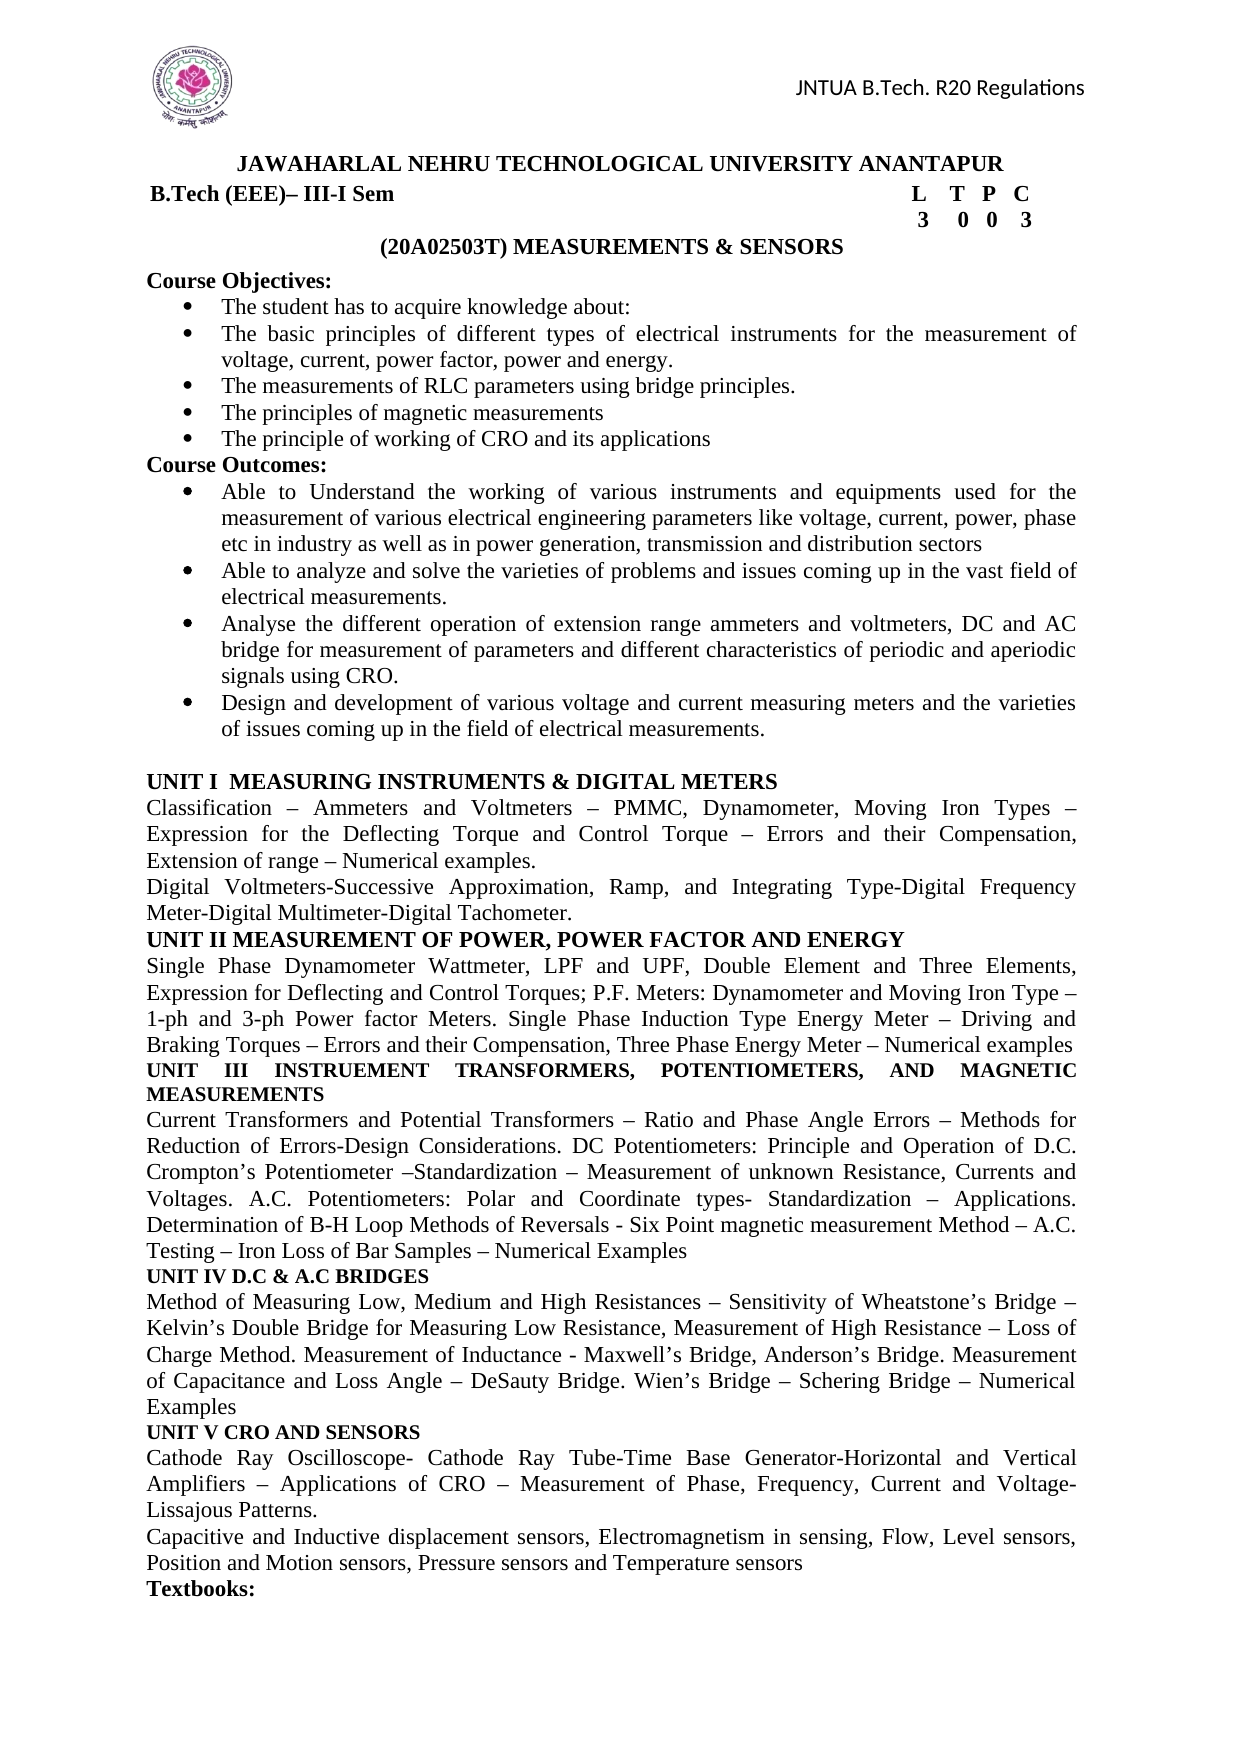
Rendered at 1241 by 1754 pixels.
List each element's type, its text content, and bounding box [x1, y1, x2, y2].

picture [151, 45, 233, 129]
text JAWAHARLAL NEHRU TECHNOLOGICAL UNIVERSITY ANANTAPUR [150, 150, 1090, 176]
table_cell Classification – Ammeters and Voltmeters – PMMC, Dynamometer, Moving Iron Types – Expression for the Deflecting Torque and Control Torque – Errors and their Compensation, Extension of range – Numerical examples. Digital Voltmeters-Successive Approximation, Ramp, and Integrating Type-Digital Frequency Meter-Digital Multimeter-Digital Tachometer. [135, 794, 1089, 926]
table_cell UNIT II MEASUREMENT OF POWER, POWER FACTOR AND ENERGY [135, 926, 1089, 952]
table_header (20A02503T) MEASUREMENTS & SENSORS [135, 233, 1089, 267]
table_cell Method of Measuring Low, Medium and High Resistances – Sensitivity of Wheatstone’s Bridge – Kelvin’s Double Bridge for Measuring Low Resistance, Measurement of High Resistance – Loss of Charge Method. Measurement of Inductance - Maxwell’s Bridge, Anderson’s Bridge. Measurement of Capacitance and Loss Angle – DeSauty Bridge. Wien’s Bridge – Schering Bridge – Numerical Examples [135, 1288, 1089, 1420]
text B.Tech (EEE)– III-I Sem L T P C [150, 180, 1090, 207]
table_cell Cathode Ray Oscilloscope- Cathode Ray Tube-Time Base Generator-Horizontal and Vertical Amplifiers – Applications of CRO – Measurement of Phase, Frequency, Current and Voltage- Lissajous Patterns. Capacitive and Inductive displacement sensors, Electromagnetism in sensing, Flow, Level sensors, Position and Motion sensors, Pressure sensors and Temperature sensors [135, 1444, 1089, 1576]
table_cell Textbooks: [135, 1576, 1089, 1602]
table_cell UNIT III INSTRUEMENT TRANSFORMERS, POTENTIOMETERS, AND MAGNETIC MEASUREMENTS [135, 1058, 1089, 1106]
table_cell Course Outcomes: [135, 451, 1089, 478]
table_cell UNIT I MEASURING INSTRUMENTS & DIGITAL METERS [135, 741, 1089, 794]
table_cell Current Transformers and Potential Transformers – Ratio and Phase Angle Errors – Methods for Reduction of Errors-Design Considerations. DC Potentiometers: Principle and Operation of D.C. Crompton’s Potentiometer –Standardization – Measurement of unknown Resistance, Currents and Voltages. A.C. Potentiometers: Polar and Coordinate types- Standardization – Applications. Determination of B-H Loop Methods of Reversals - Six Point magnetic measurement Method – A.C. Testing – Iron Loss of Bar Samples – Numerical Examples [135, 1106, 1089, 1264]
table_cell The student has to acquire knowledge about: The basic principles of different types of electrical instruments for the measurement of voltage, current, power factor, power and energy. The measurements of RLC parameters using bridge principles. The principles of magnetic measurements The principle of working of CRO and its applications [135, 293, 1089, 451]
text 3 0 0 3 [150, 207, 1090, 233]
table_cell Able to Understand the working of various instruments and equipments used for the measurement of various electrical engineering parameters like voltage, current, power, phase etc in industry as well as in power generation, transmission and distribution sectors Able to analyze and solve the varieties of problems and issues coming up in the vast field of electrical measurements. Analyse the different operation of extension range ammeters and voltmeters, DC and AC bridge for measurement of parameters and different characteristics of periodic and aperiodic signals using CRO. Design and development of various voltage and current measuring meters and the varieties of issues coming up in the field of electrical measurements. [135, 478, 1089, 741]
table_cell Course Objectives: [135, 267, 1089, 293]
table_cell Single Phase Dynamometer Wattmeter, LPF and UPF, Double Element and Three Elements, Expression for Deflecting and Control Torques; P.F. Meters: Dynamometer and Moving Iron Type – 1-ph and 3-ph Power factor Meters. Single Phase Induction Type Energy Meter – Driving and Braking Torques – Errors and their Compensation, Three Phase Energy Meter – Numerical examples [135, 952, 1089, 1058]
table_cell UNIT IV D.C & A.C BRIDGES [135, 1264, 1089, 1288]
table_cell UNIT V CRO AND SENSORS [135, 1420, 1089, 1444]
